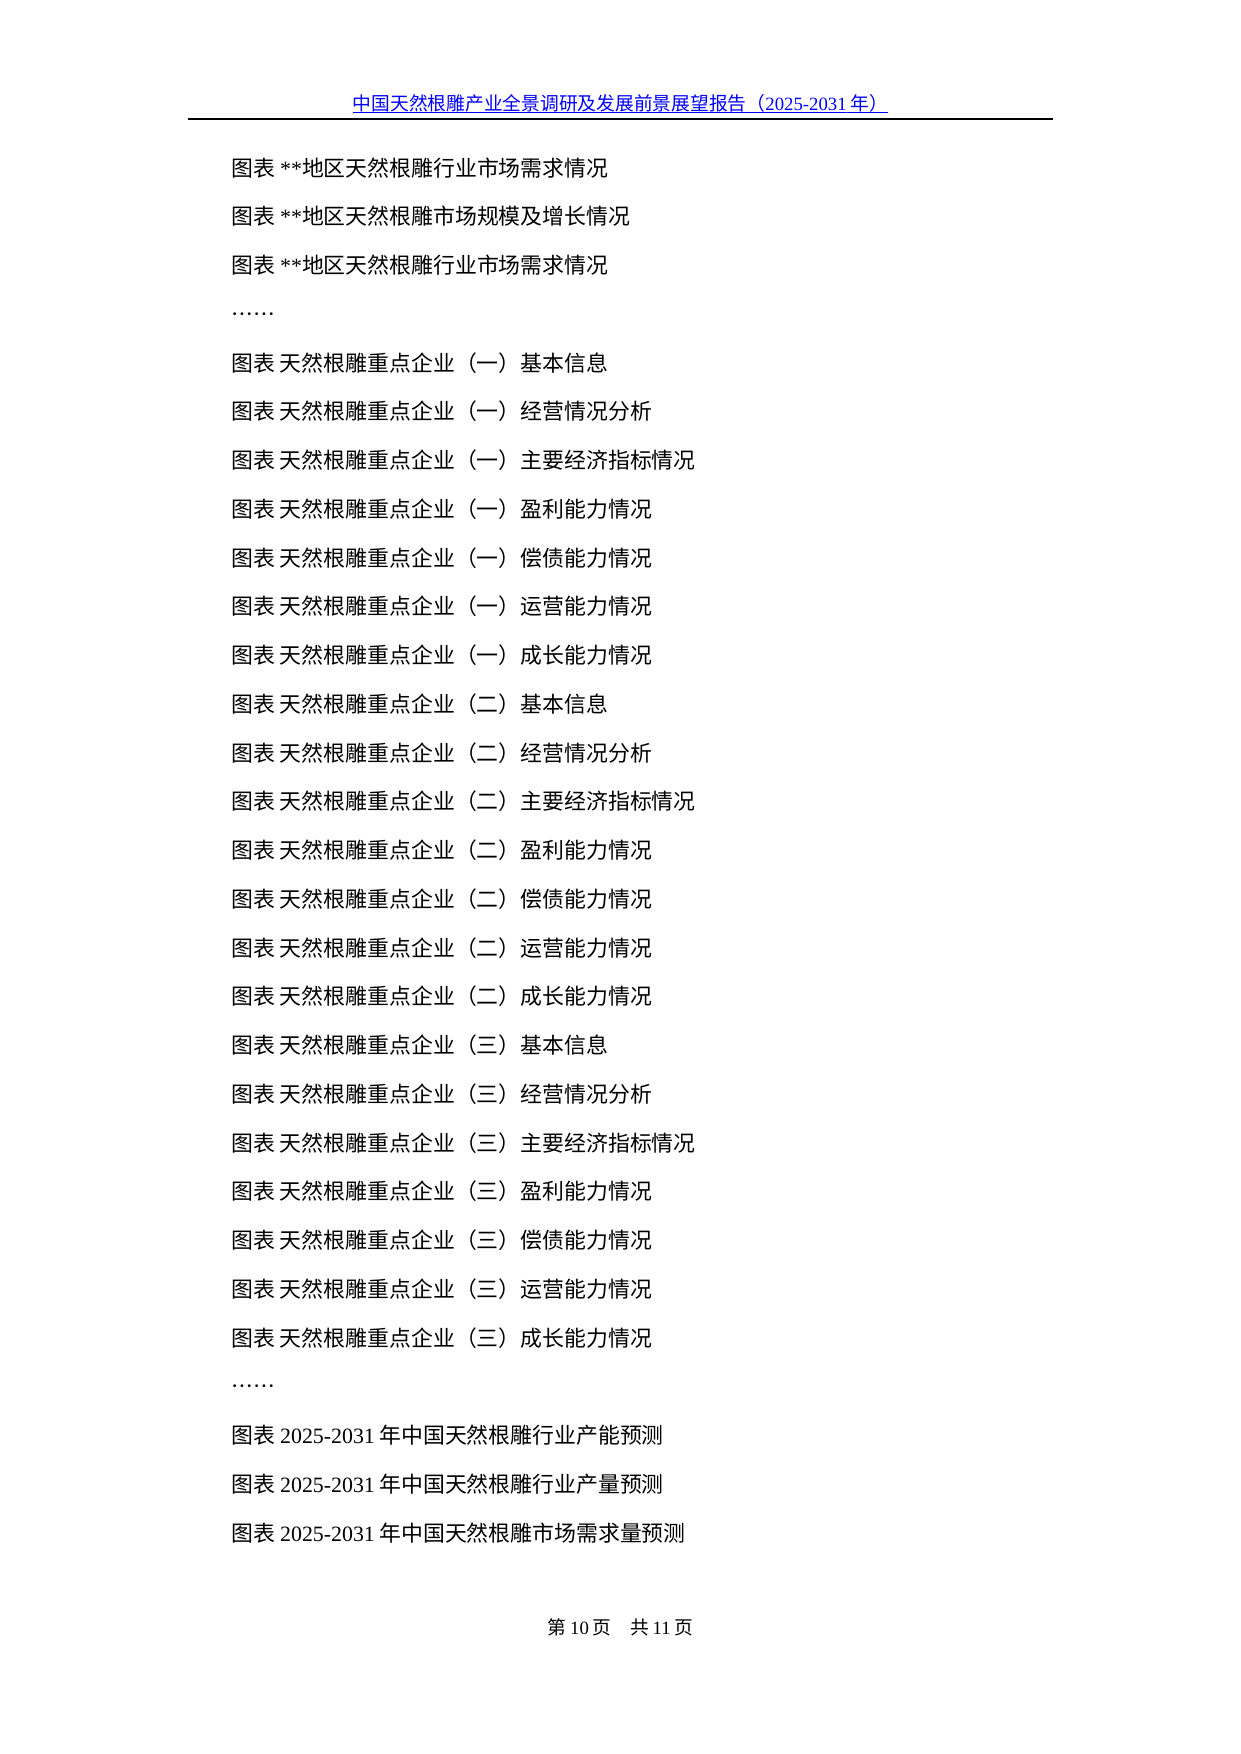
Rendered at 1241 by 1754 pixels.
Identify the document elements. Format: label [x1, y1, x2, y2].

text [187, 150, 1053, 1548]
